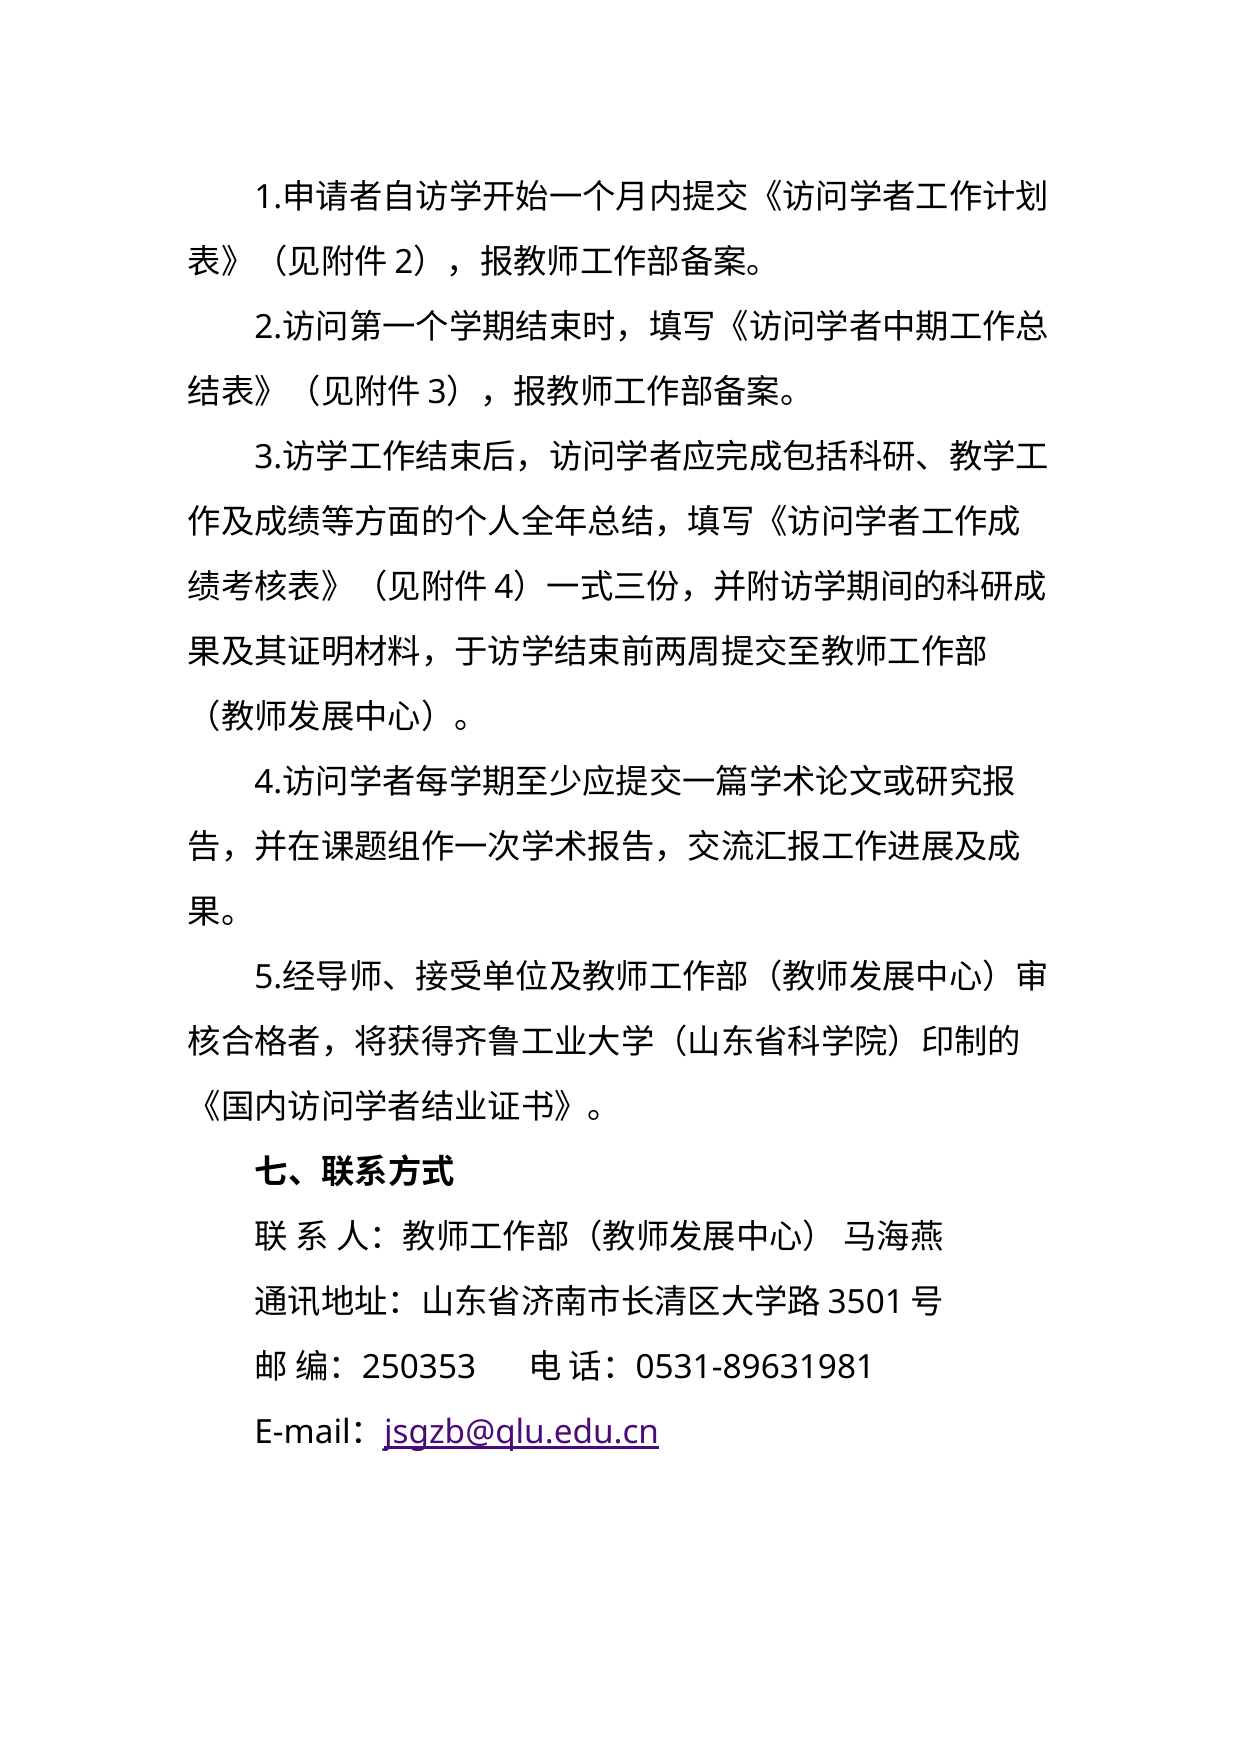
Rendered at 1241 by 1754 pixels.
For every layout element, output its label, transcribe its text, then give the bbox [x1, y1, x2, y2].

text 七、联系方式 [187, 1137, 1053, 1202]
text 3.访学工作结束后，访问学者应完成包括科研、教学工作及成绩等方面的个人全年总结，填写《访问学者工作成绩考核表》（见附件4）一式三份，并附访学期间的科研成果及其证明材料，于访学结束前两周提交至教师工作部（教师发展中心）。 [187, 422, 1053, 747]
text 5.经导师、接受单位及教师工作部（教师发展中心）审核合格者，将获得齐鲁工业大学（山东省科学院）印制的《国内访问学者结业证书》。 [187, 942, 1053, 1137]
text 邮 编：250353 电 话：0531-89631981 [187, 1332, 1053, 1397]
text 1.申请者自访学开始一个月内提交《访问学者工作计划表》（见附件2），报教师工作部备案。 [187, 162, 1053, 292]
text E-mail：jsgzb@qlu.edu.cn [187, 1397, 1053, 1462]
text 通讯地址：山东省济南市长清区大学路3501号 [187, 1267, 1053, 1332]
text 4.访问学者每学期至少应提交一篇学术论文或研究报告，并在课题组作一次学术报告，交流汇报工作进展及成果。 [187, 747, 1053, 942]
text 联 系 人：教师工作部（教师发展中心） 马海燕 [187, 1202, 1053, 1267]
text 2.访问第一个学期结束时，填写《访问学者中期工作总结表》（见附件3），报教师工作部备案。 [187, 292, 1053, 422]
